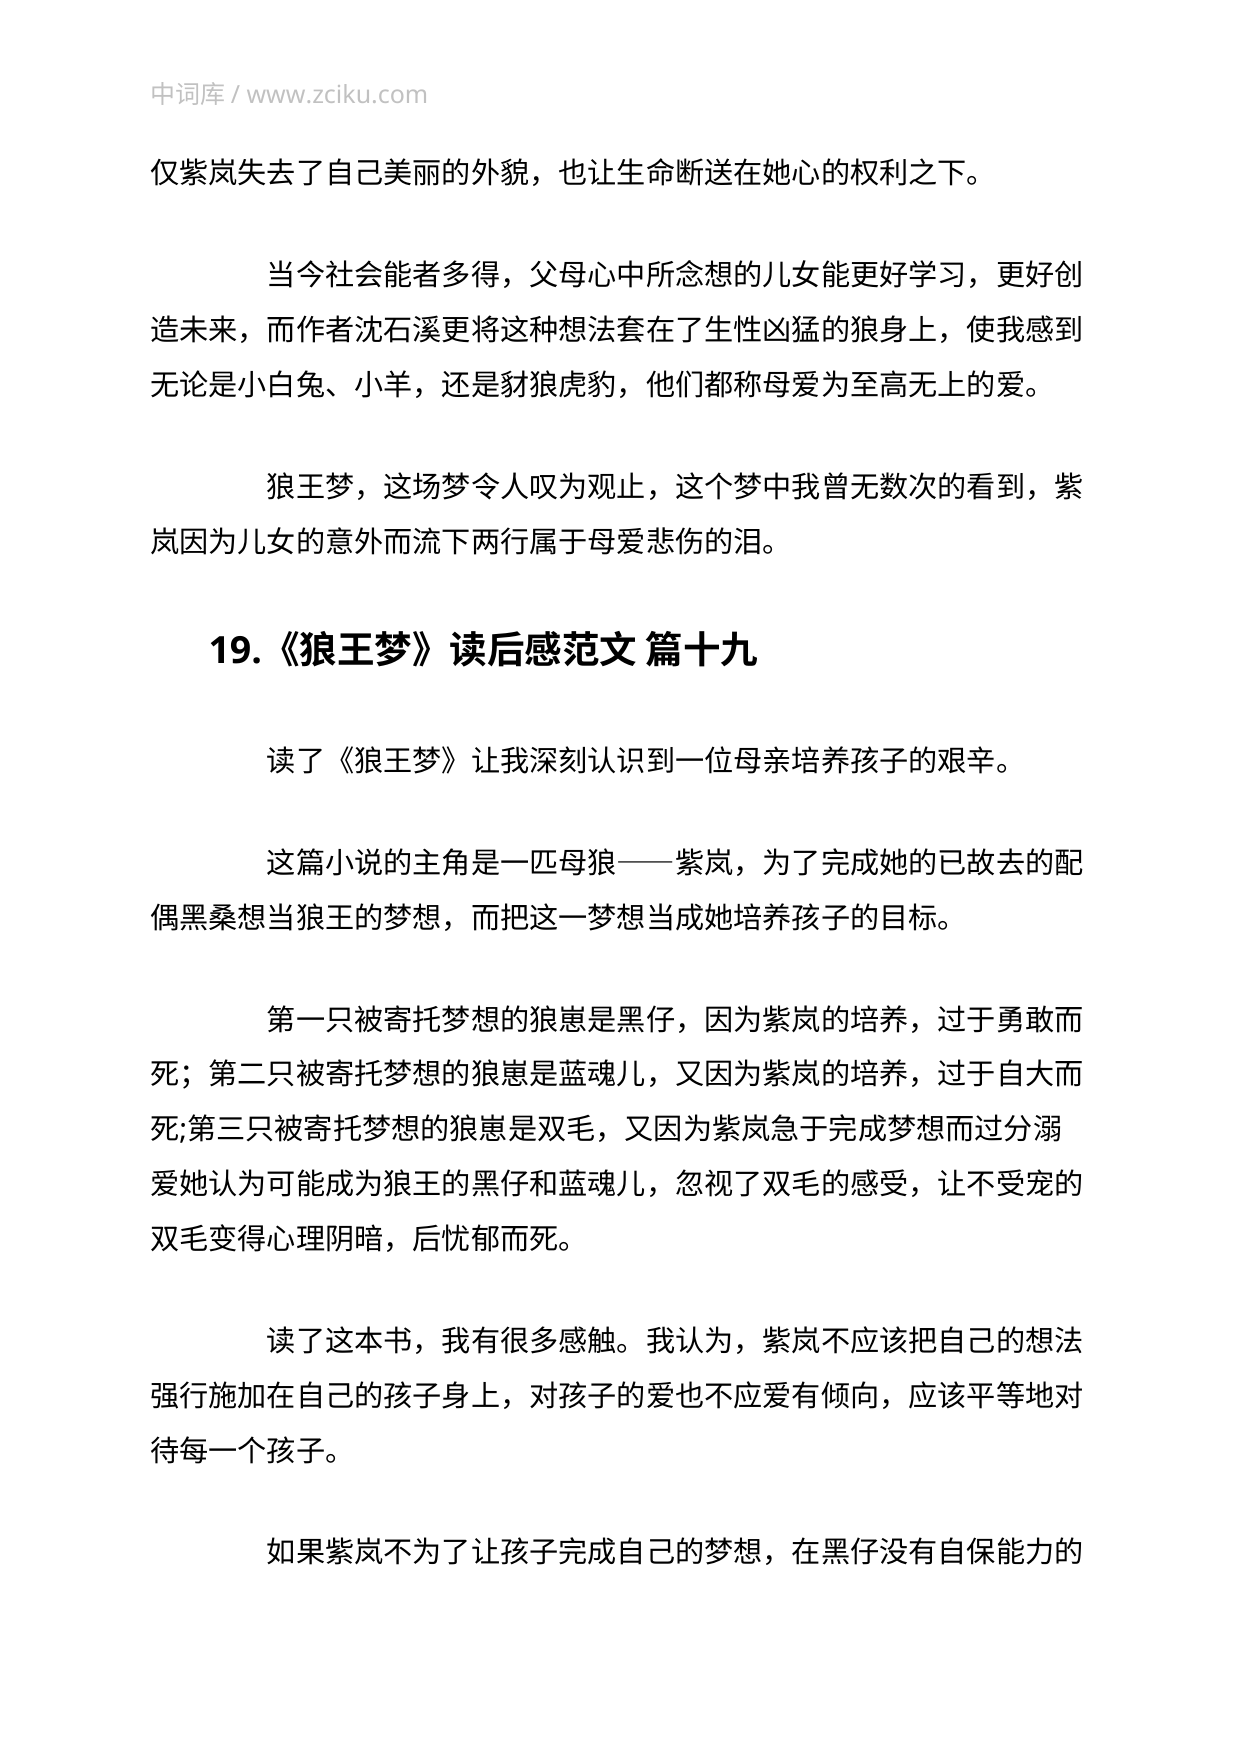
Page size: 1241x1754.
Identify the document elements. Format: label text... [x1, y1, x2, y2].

text 狼王梦，这场梦令人叹为观止，这个梦中我曾无数次的看到，紫岚因为儿女的意外而流下两行属于母爱悲伤的泪。 [150, 463, 1090, 561]
text 19.《狼王梦》读后感范文 篇十九 [150, 620, 1090, 674]
text 读了《狼王梦》让我深刻认识到一位母亲培养孩子的艰辛。 [150, 738, 1090, 780]
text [150, 150, 1090, 192]
text 这篇小说的主角是一匹母狼——紫岚，为了完成她的已故去的配偶黑桑想当狼王的梦想，而把这一梦想当成她培养孩子的目标。 [150, 839, 1090, 937]
text 当今社会能者多得，父母心中所念想的儿女能更好学习，更好创造未来，而作者沈石溪更将这种想法套在了生性凶猛的狼身上，使我感到无论是小白兔、小羊，还是豺狼虎豹，他们都称母爱为至高无上的爱。 [150, 252, 1090, 404]
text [150, 1529, 1090, 1571]
text 读了这本书，我有很多感触。我认为，紫岚不应该把自己的想法强行施加在自己的孩子身上，对孩子的爱也不应爱有倾向，应该平等地对待每一个孩子。 [150, 1317, 1090, 1469]
text 第一只被寄托梦想的狼崽是黑仔，因为紫岚的培养，过于勇敢而死；第二只被寄托梦想的狼崽是蓝魂儿，又因为紫岚的培养，过于自大而死;第三只被寄托梦想的狼崽是双毛，又因为紫岚急于完成梦想而过分溺爱她认为可能成为狼王的黑仔和蓝魂儿，忽视了双毛的感受，让不受宠的双毛变得心理阴暗，后忧郁而死。 [150, 996, 1090, 1258]
